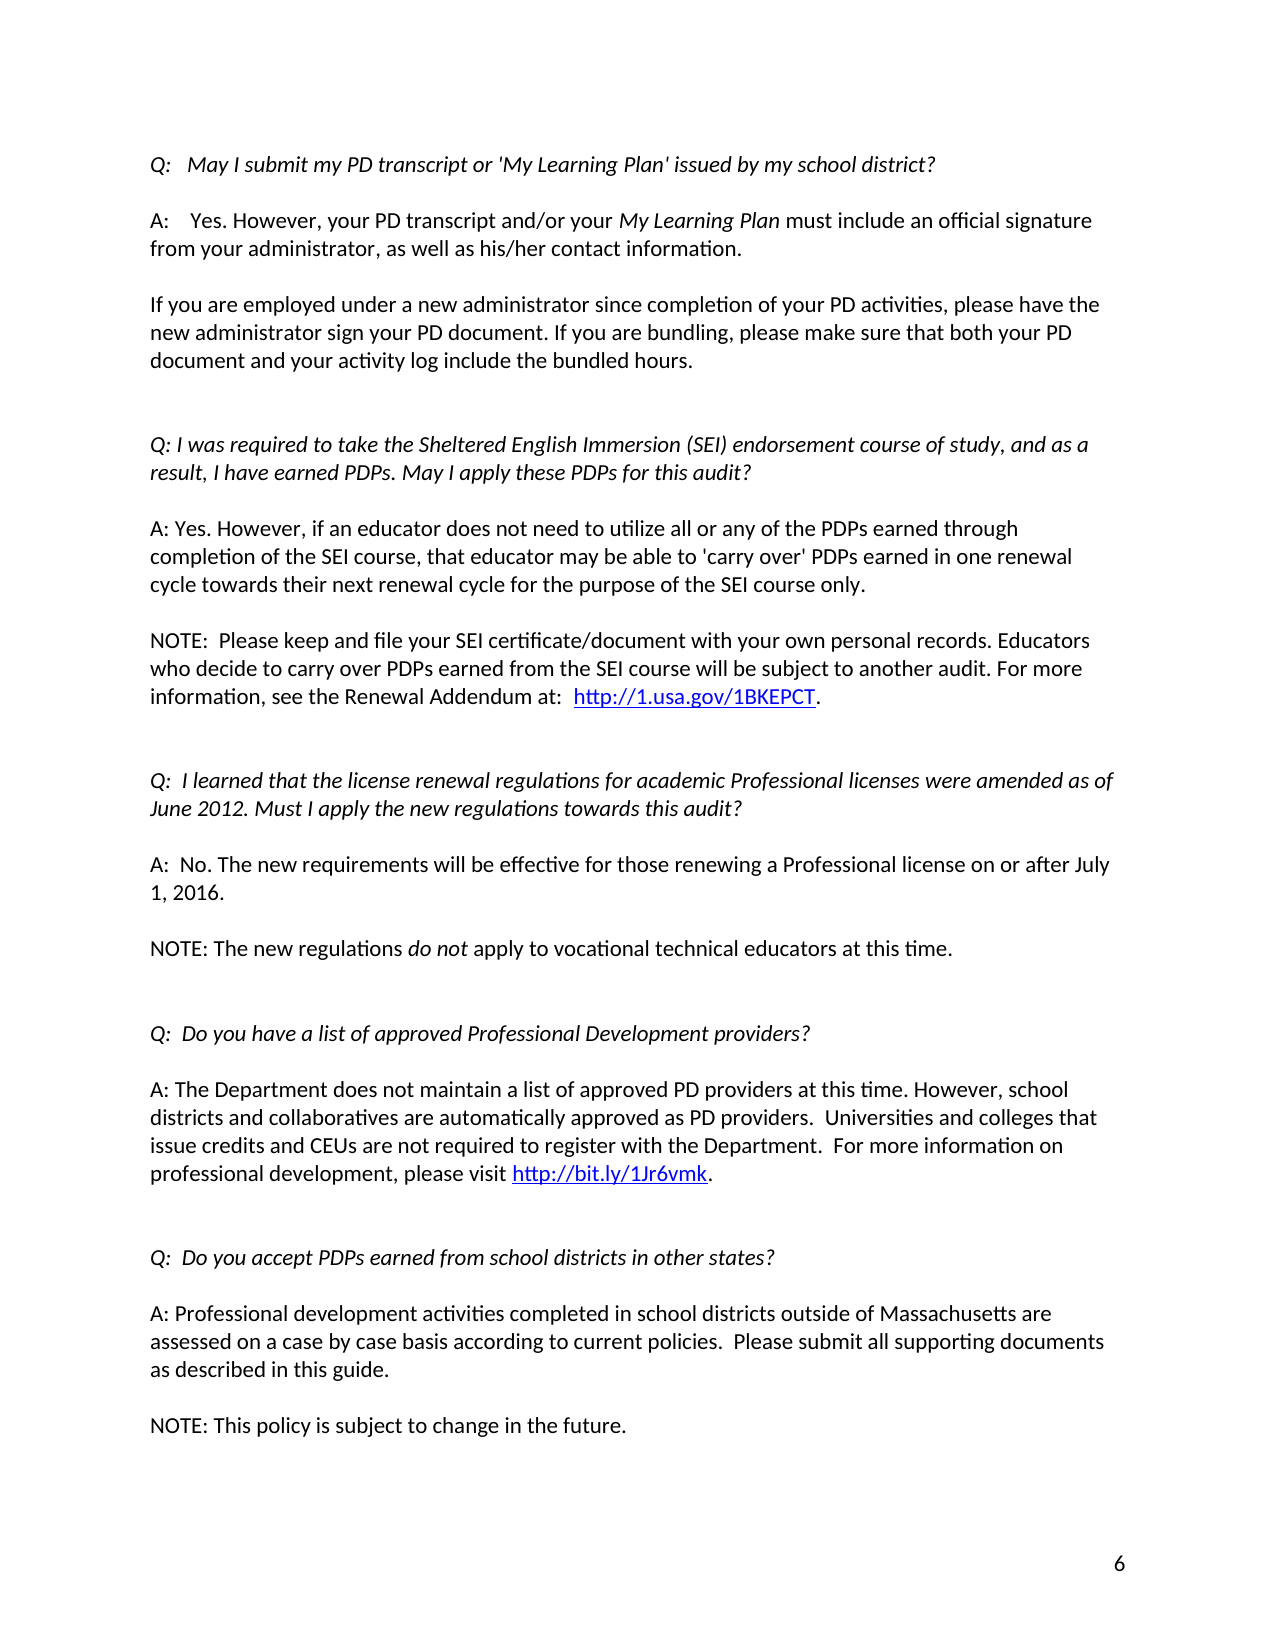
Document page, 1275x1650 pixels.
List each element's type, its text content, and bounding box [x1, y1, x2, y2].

text Q: Do you have a list of approved Professional Development providers? [150, 1019, 1125, 1047]
text A: The Department does not maintain a list of approved PD providers at this time. However, school districts and collaboratives are automatically approved as PD providers. Universities and colleges that issue credits and CEUs are not required to register with the Department. For more information on professional development, please visit http://bit.ly/1Jr6vmk. [150, 1075, 1125, 1187]
text A: Yes. However, if an educator does not need to utilize all or any of the PDPs earned through completion of the SEI course, that educator may be able to 'carry over' PDPs earned in one renewal cycle towards their next renewal cycle for the purpose of the SEI course only. [150, 514, 1125, 598]
text A: Yes. However, your PD transcript and/or your My Learning Plan must include an official signature from your administrator, as well as his/her contact information. [150, 206, 1125, 262]
text NOTE: This policy is subject to change in the future. [150, 1411, 1125, 1439]
text NOTE: Please keep and file your SEI certificate/document with your own personal records. Educators who decide to carry over PDPs earned from the SEI course will be subject to another audit. For more information, see the Renewal Addendum at: http://1.usa.gov/1BKEPCT. [150, 626, 1125, 710]
text Q: Do you accept PDPs earned from school districts in other states? [150, 1243, 1125, 1271]
text Q: I learned that the license renewal regulations for academic Professional licenses were amended as of June 2012. Must I apply the new regulations towards this audit? [150, 766, 1125, 822]
text Q: I was required to take the Sheltered English Immersion (SEI) endorsement course of study, and as a result, I have earned PDPs. May I apply these PDPs for this audit? [150, 430, 1125, 486]
text Q: May I submit my PD transcript or 'My Learning Plan' issued by my school district? [150, 150, 1125, 178]
text A: No. The new requirements will be effective for those renewing a Professional license on or after July 1, 2016. [150, 851, 1125, 907]
text NOTE: The new regulations do not apply to vocational technical educators at this time. [150, 934, 1125, 963]
text A: Professional development activities completed in school districts outside of Massachusetts are assessed on a case by case basis according to current policies. Please submit all supporting documents as described in this guide. [150, 1299, 1125, 1383]
text If you are employed under a new administrator since completion of your PD activities, please have the new administrator sign your PD document. If you are bundling, please make sure that both your PD document and your activity log include the bundled hours. [150, 290, 1125, 374]
